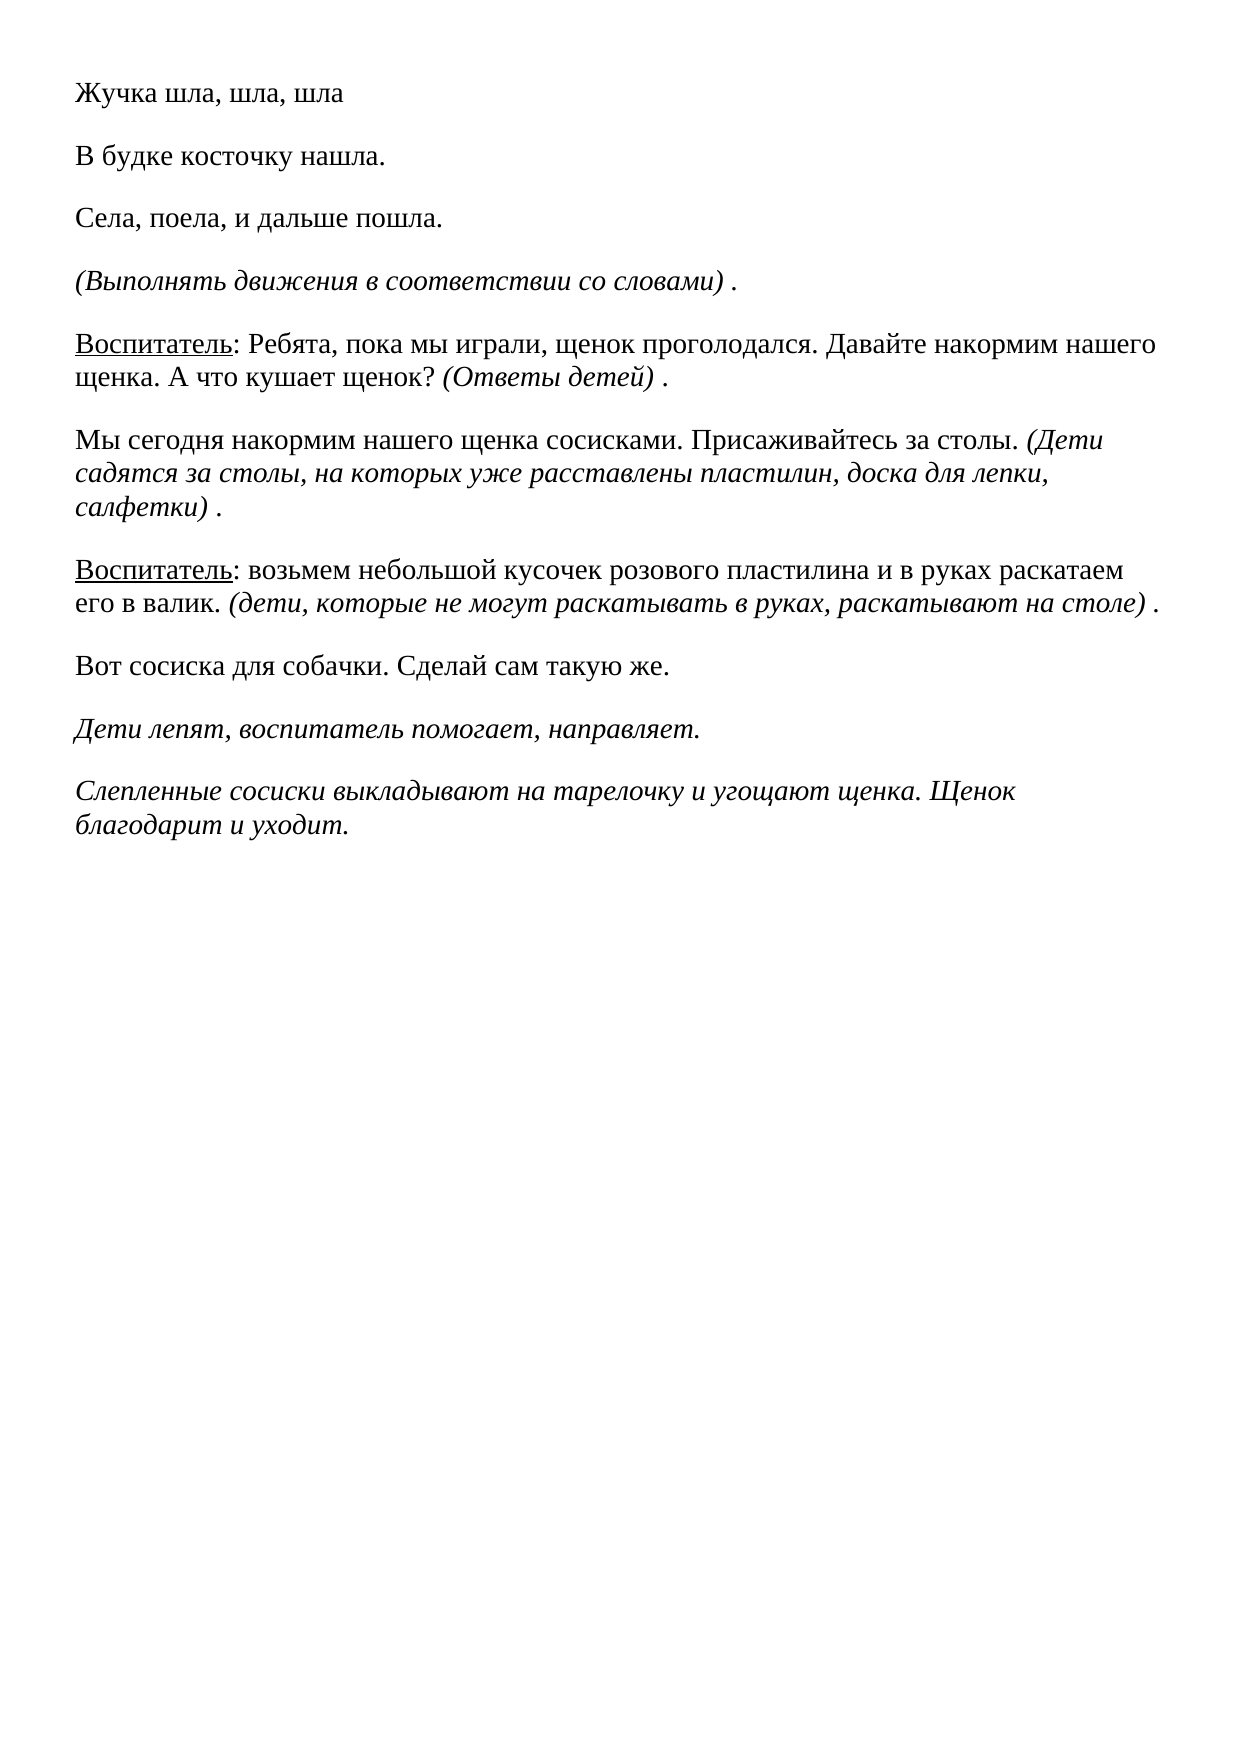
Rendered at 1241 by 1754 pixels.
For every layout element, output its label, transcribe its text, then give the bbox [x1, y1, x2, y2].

text (Выполнять движения в соответствии со словами) . [75, 263, 1165, 297]
text Воспитатель: Ребята, пока мы играли, щенок проголодался. Давайте накормим нашего щенка. А что кушает щенок? (Ответы детей) . [75, 326, 1165, 393]
text В будке косточку нашла. [75, 138, 1165, 171]
text Села, поела, и дальше пошла. [75, 200, 1165, 234]
text Воспитатель: возьмем небольшой кусочек розового пластилина и в руках раскатаем его в валик. (дети, которые не могут раскатывать в руках, раскатывают на столе) . [75, 552, 1165, 619]
text Дети лепят, воспитатель помогает, направляет. [75, 711, 1165, 744]
text Мы сегодня накормим нашего щенка сосисками. Присаживайтесь за столы. (Дети садятся за столы, на которых уже расставлены пластилин, доска для лепки, салфетки) . [75, 422, 1165, 523]
text Слепленные сосиски выкладывают на тарелочку и угощают щенка. Щенок благодарит и уходит. [75, 773, 1165, 841]
text Жучка шла, шла, шла [75, 75, 1165, 108]
text Вот сосиска для собачки. Сделай сам такую же. [75, 648, 1165, 682]
